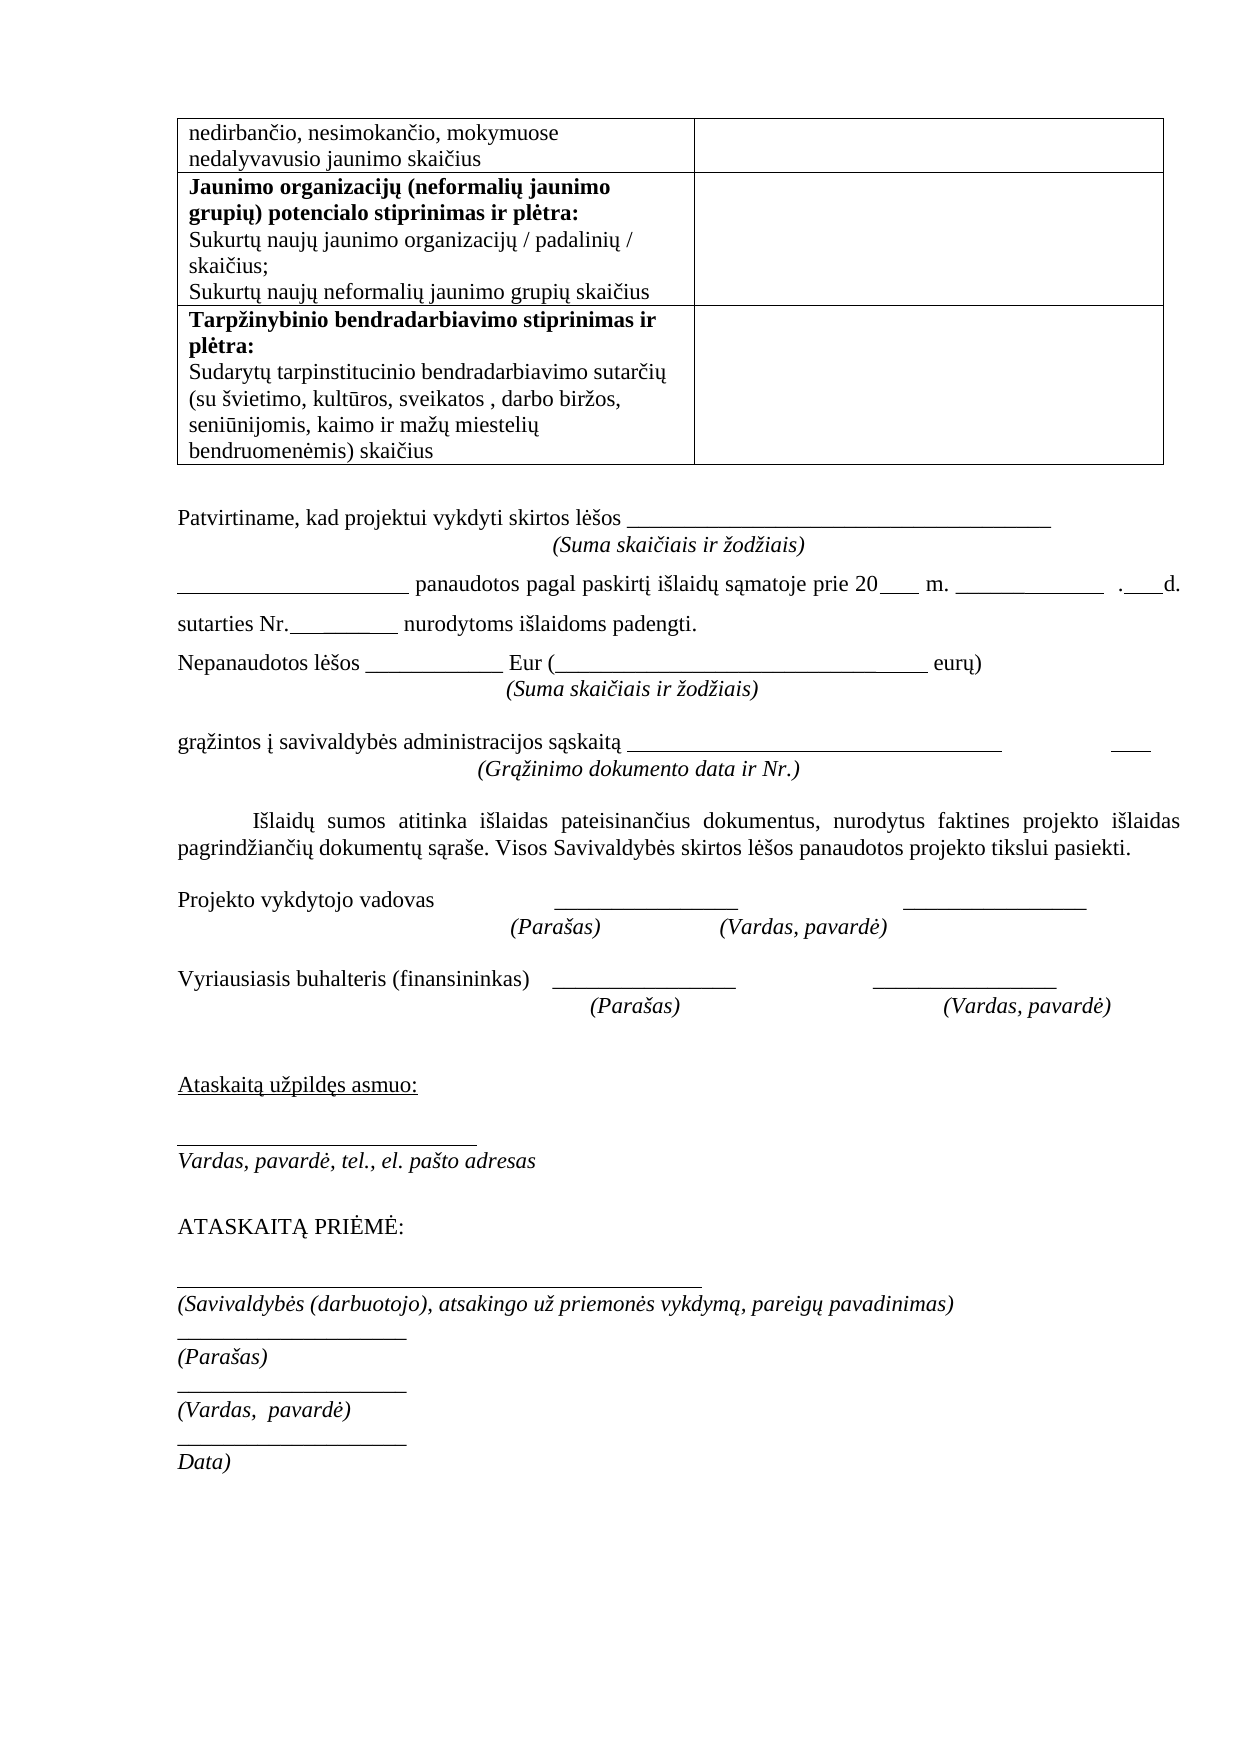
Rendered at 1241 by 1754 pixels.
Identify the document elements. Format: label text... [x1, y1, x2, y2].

table_cell [695, 173, 1163, 305]
text grąžintos į savivaldybės administracijos sąskaitą [177, 728, 1201, 754]
table_cell Jaunimo organizacijų (neformalių jaunimo grupių) potencialo stiprinimas ir plėtra: Sukurtų naujų jaunimo organizacijų / padalinių / skaičius; Sukurtų naujų neformalių jaunimo grupių skaičius [178, 173, 694, 305]
text (Suma skaičiais ir žodžiais) [177, 676, 1181, 702]
text Vyriausiasis buhalteris (finansininkas) ________________ ________________ [177, 965, 1181, 992]
text (Savivaldybės (darbuotojo), atsakingo už priemonės vykdymą, pareigų pavadinimas) [177, 1290, 1181, 1317]
table_cell [695, 119, 1163, 172]
text Ataskaitą užpildęs asmuo: [177, 1071, 1181, 1097]
text ____________________ [177, 1422, 1181, 1448]
text Patvirtiname, kad projektui vykdyti skirtos lėšos _____________________________________ [177, 504, 1181, 531]
text ____________________ [177, 1369, 1181, 1396]
text Vardas, pavardė, tel., el. pašto adresas [177, 1148, 1181, 1174]
text ATASKAITĄ PRIĖMĖ: [177, 1213, 1181, 1240]
text (Vardas, pavardė) [177, 1396, 1181, 1422]
text (Parašas) [177, 1343, 1181, 1369]
text ____________________ [177, 1317, 1181, 1343]
text Data) [177, 1448, 1181, 1475]
text panaudotos pagal paskirtį išlaidų sąmatoje prie 20 m. ______ . d. sutarties Nr. ____ nurodytoms išlaidoms padengti. [177, 570, 1181, 636]
text (Parašas) (Vardas, pavardė) [177, 913, 1181, 939]
text (Suma skaičiais ir žodžiais) [177, 531, 1181, 557]
text Projekto vykdytojo vadovas ________________ ________________ [177, 886, 1181, 913]
text (Parašas) (Vardas, pavardė) [177, 992, 1181, 1018]
text Nepanaudotos lėšos ____________ Eur (____________________________ eurų) [177, 649, 1181, 676]
table_cell Tarpžinybinio bendradarbiavimo stiprinimas ir plėtra: Sudarytų tarpinstitucinio bendradarbiavimo sutarčių (su švietimo, kultūros, sveikatos , darbo biržos, seniūnijomis, kaimo ir mažų miestelių bendruomenėmis) skaičius [178, 306, 694, 464]
text Išlaidų sumos atitinka išlaidas pateisinančius dokumentus, nurodytus faktines projekto išlaidas pagrindžiančių dokumentų sąraše. Visos Savivaldybės skirtos lėšos panaudotos projekto tikslui pasiekti. [177, 807, 1181, 860]
text (Grąžinimo dokumento data ir Nr.) [177, 754, 1181, 781]
table_cell [695, 306, 1163, 464]
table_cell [178, 119, 694, 172]
